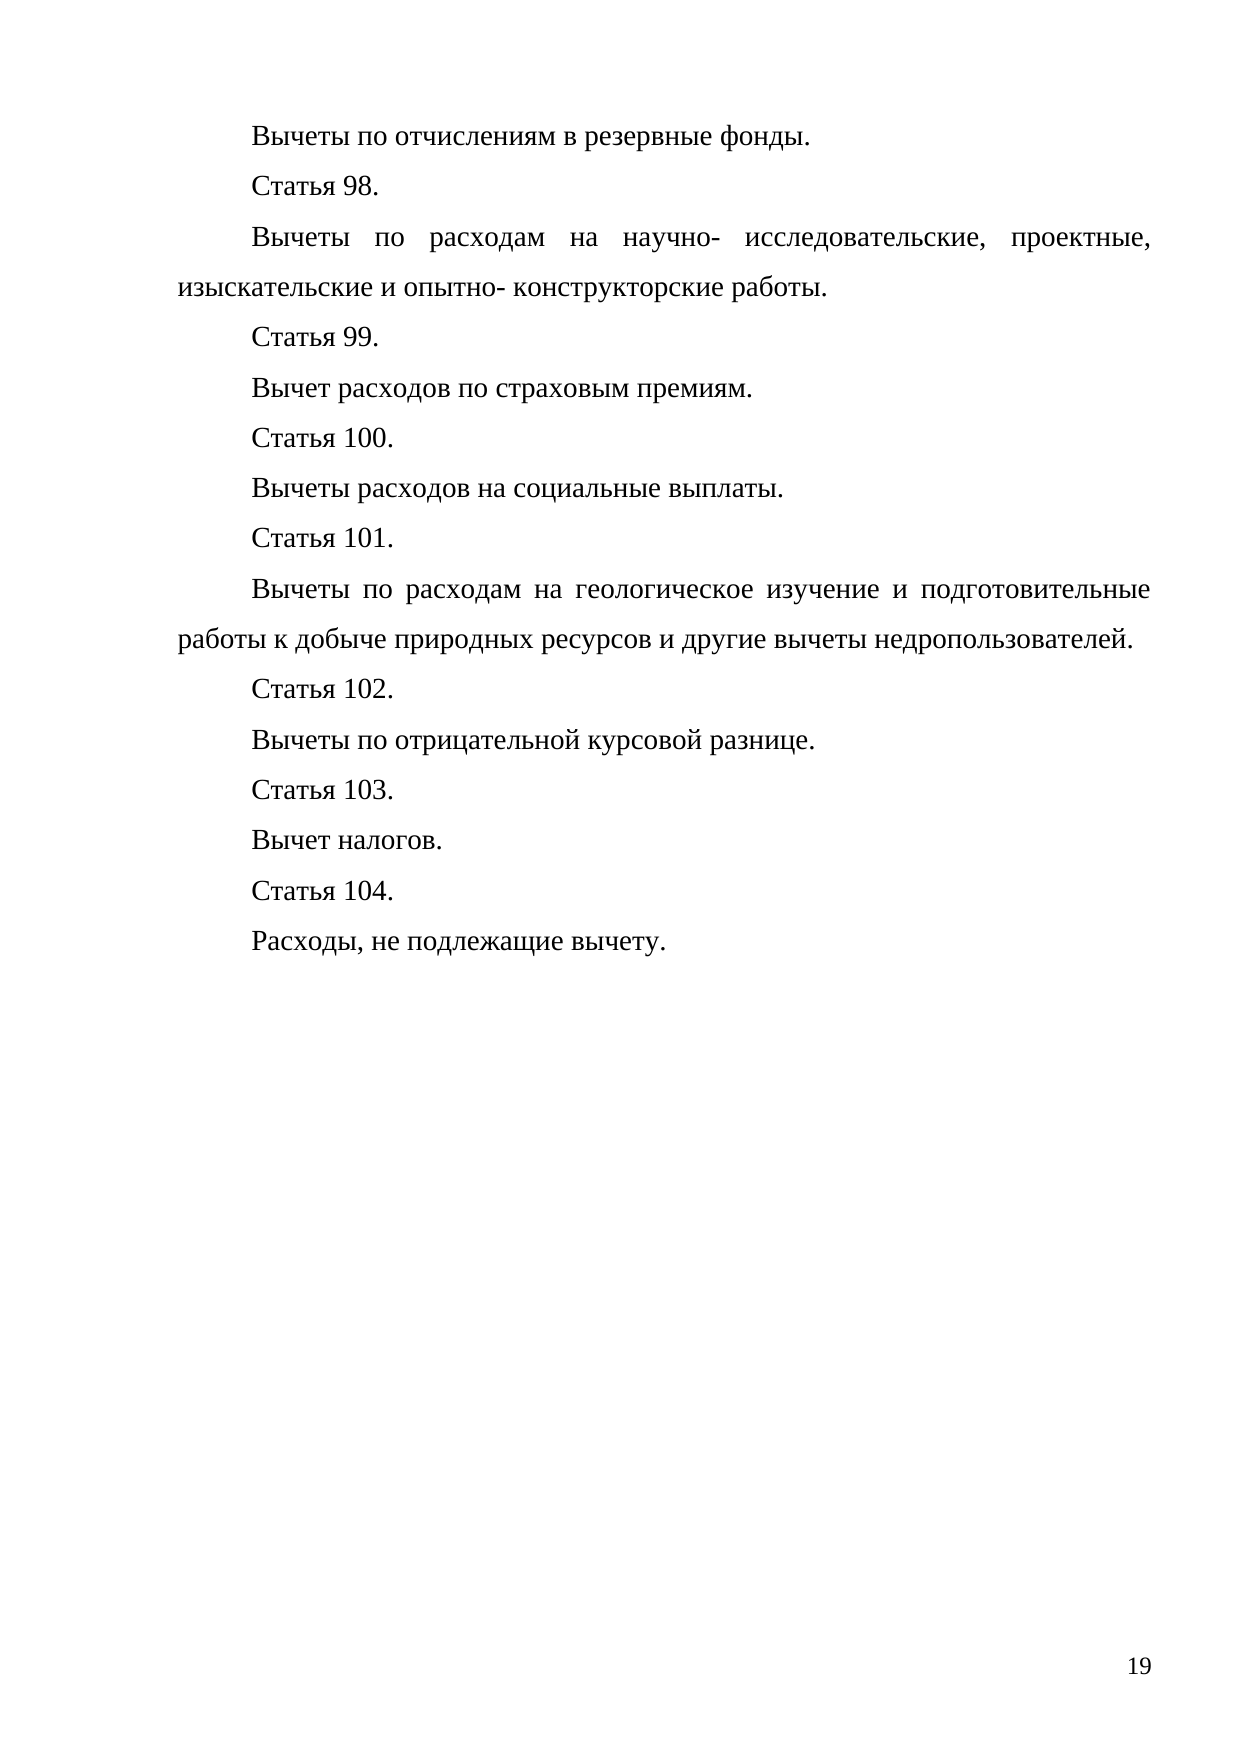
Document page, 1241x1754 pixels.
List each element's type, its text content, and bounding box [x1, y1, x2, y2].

text Вычет налогов. [177, 822, 1152, 856]
text Статья 103. [177, 772, 1152, 806]
text Вычет расходов по страховым премиям. [177, 370, 1152, 403]
text Статья 104. [177, 873, 1152, 906]
text Вычеты по отчислениям в резервные фонды. [177, 118, 1152, 152]
text Статья 98. [177, 168, 1152, 202]
text Вычеты по расходам на научно- исследовательские, проектные, изыскательские и опытно- конструкторские работы. [177, 219, 1152, 303]
text Статья 100. [177, 420, 1152, 453]
text Вычеты по расходам на геологическое изучение и подготовительные работы к добыче природных ресурсов и другие вычеты недропользователей. [177, 571, 1152, 655]
text Расходы, не подлежащие вычету. [177, 923, 1152, 957]
text Статья 102. [177, 672, 1152, 705]
text Статья 99. [177, 319, 1152, 353]
text Статья 101. [177, 521, 1152, 554]
text Вычеты расходов на социальные выплаты. [177, 470, 1152, 504]
text Вычеты по отрицательной курсовой разнице. [177, 722, 1152, 755]
